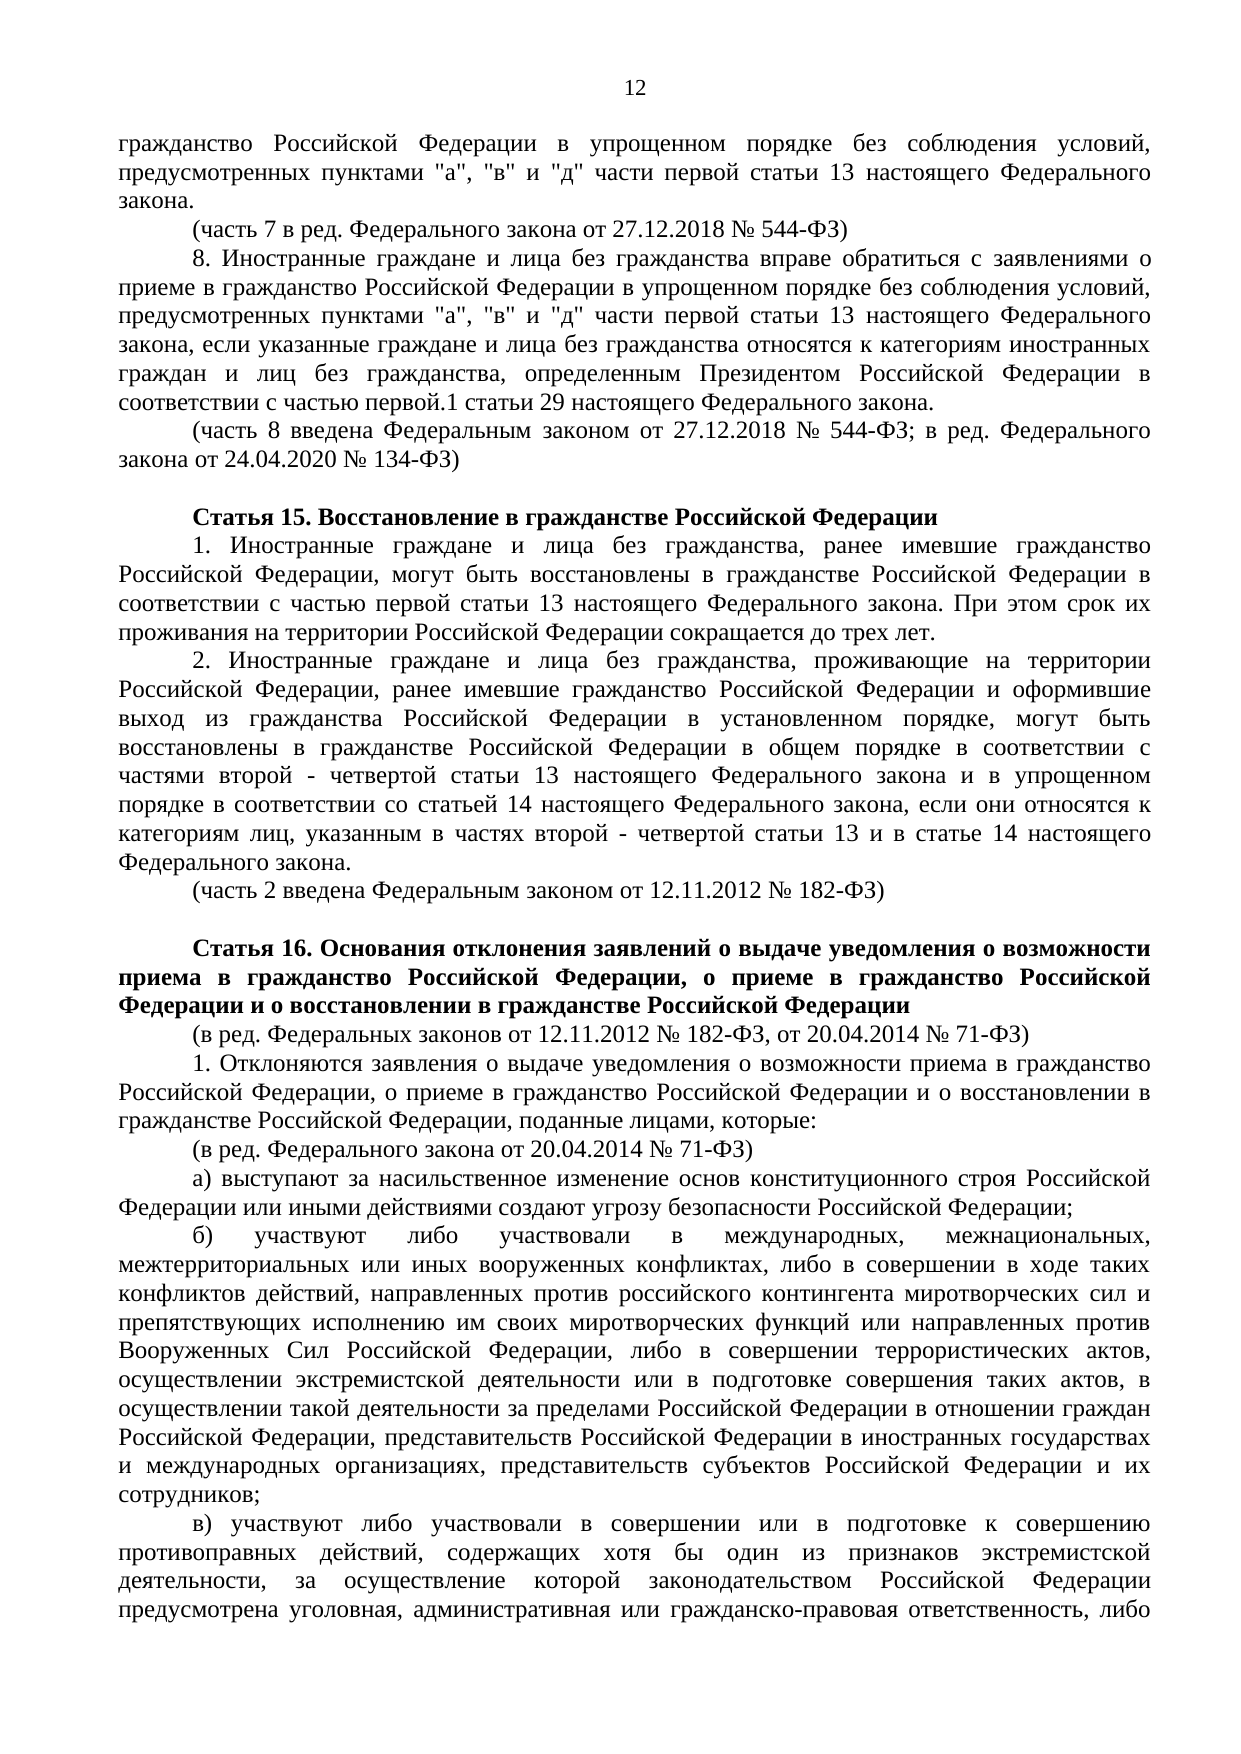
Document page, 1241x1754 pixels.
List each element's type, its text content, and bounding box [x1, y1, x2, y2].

text а) выступают за насильственное изменение основ конституционного строя Российской Федерации или иными действиями создают угрозу безопасности Российской Федерации; [118, 1163, 1152, 1221]
title Статья 15. Восстановление в гражданстве Российской Федерации [118, 502, 1152, 531]
text (часть 2 введена Федеральным законом от 12.11.2012 № 182-ФЗ) [118, 876, 1152, 904]
title Статья 16. Основания отклонения заявлений о выдаче уведомления о возможности приема в гражданство Российской Федерации, о приеме в гражданство Российской Федерации и о восстановлении в гражданстве Российской Федерации [118, 933, 1152, 1019]
text б) участвуют либо участвовали в международных, межнациональных, межтерриториальных или иных вооруженных конфликтах, либо в совершении в ходе таких конфликтов действий, направленных против российского контингента миротворческих сил и препятствующих исполнению им своих миротворческих функций или направленных против Вооруженных Сил Российской Федерации, либо в совершении террористических актов, осуществлении экстремистской деятельности или в подготовке совершения таких актов, в осуществлении такой деятельности за пределами Российской Федерации в отношении граждан Российской Федерации, представительств Российской Федерации в иностранных государствах и международных организациях, представительств субъектов Российской Федерации и их сотрудников; [118, 1221, 1152, 1508]
text (часть 7 в ред. Федерального закона от 27.12.2018 № 544-ФЗ) [118, 214, 1152, 243]
text 1. Иностранные граждане и лица без гражданства, ранее имевшие гражданство Российской Федерации, могут быть восстановлены в гражданстве Российской Федерации в соответствии с частью первой статьи 13 настоящего Федерального закона. При этом срок их проживания на территории Российской Федерации сокращается до трех лет. [118, 531, 1152, 646]
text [118, 1508, 1152, 1623]
text 2. Иностранные граждане и лица без гражданства, проживающие на территории Российской Федерации, ранее имевшие гражданство Российской Федерации и оформившие выход из гражданства Российской Федерации в установленном порядке, могут быть восстановлены в гражданстве Российской Федерации в общем порядке в соответствии с частями второй - четвертой статьи 13 настоящего Федерального закона и в упрощенном порядке в соответствии со статьей 14 настоящего Федерального закона, если они относятся к категориям лиц, указанным в частях второй - четвертой статьи 13 и в статье 14 настоящего Федерального закона. [118, 646, 1152, 876]
text 8. Иностранные граждане и лица без гражданства вправе обратиться с заявлениями о приеме в гражданство Российской Федерации в упрощенном порядке без соблюдения условий, предусмотренных пунктами "а", "в" и "д" части первой статьи 13 настоящего Федерального закона, если указанные граждане и лица без гражданства относятся к категориям иностранных граждан и лиц без гражданства, определенным Президентом Российской Федерации в соответствии с частью первой.1 статьи 29 настоящего Федерального закона. [118, 243, 1152, 416]
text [118, 128, 1152, 214]
text (в ред. Федерального закона от 20.04.2014 № 71-ФЗ) [118, 1134, 1152, 1163]
text (в ред. Федеральных законов от 12.11.2012 № 182-ФЗ, от 20.04.2014 № 71-ФЗ) [118, 1019, 1152, 1048]
text (часть 8 введена Федеральным законом от 27.12.2018 № 544-ФЗ; в ред. Федерального закона от 24.04.2020 № 134-ФЗ) [118, 416, 1152, 473]
text 1. Отклоняются заявления о выдаче уведомления о возможности приема в гражданство Российской Федерации, о приеме в гражданство Российской Федерации и о восстановлении в гражданстве Российской Федерации, поданные лицами, которые: [118, 1048, 1152, 1134]
